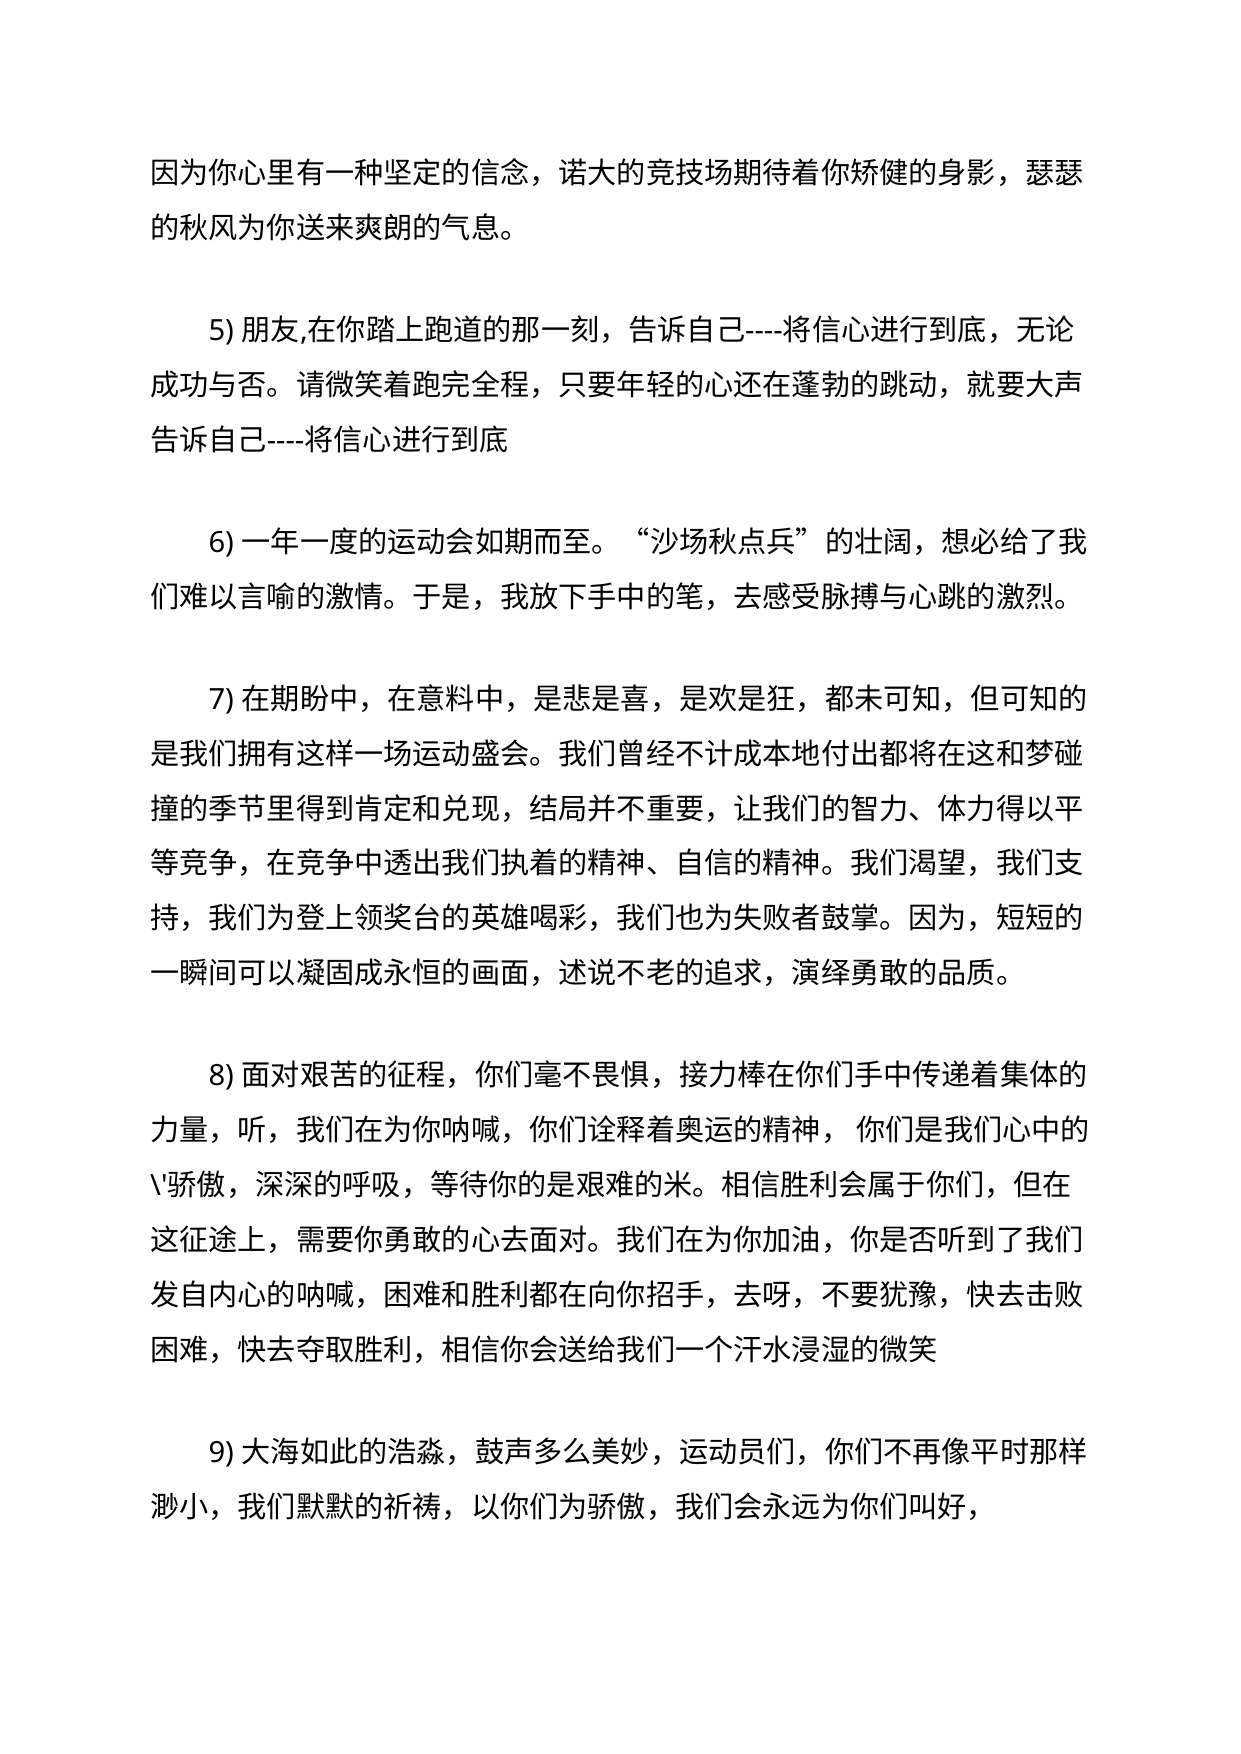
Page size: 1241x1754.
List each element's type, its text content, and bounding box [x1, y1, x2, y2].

text 8) 面对艰苦的征程，你们毫不畏惧，接力棒在你们手中传递着集体的力量，听，我们在为你呐喊，你们诠释着奥运的精神， 你们是我们心中的\'骄傲，深深的呼吸，等待你的是艰难的米。相信胜利会属于你们，但在这征途上，需要你勇敢的心去面对。我们在为你加油，你是否听到了我们发自内心的呐喊，困难和胜利都在向你招手，去呀，不要犹豫，快去击败困难，快去夺取胜利，相信你会送给我们一个汗水浸湿的微笑 [150, 1052, 1090, 1369]
text 7) 在期盼中，在意料中，是悲是喜，是欢是狂，都未可知，但可知的是我们拥有这样一场运动盛会。我们曾经不计成本地付出都将在这和梦碰撞的季节里得到肯定和兑现，结局并不重要，让我们的智力、体力得以平等竞争，在竞争中透出我们执着的精神、自信的精神。我们渴望，我们支持，我们为登上领奖台的英雄喝彩，我们也为失败者鼓掌。因为，短短的一瞬间可以凝固成永恒的画面，述说不老的追求，演绎勇敢的品质。 [150, 675, 1090, 992]
text 6) 一年一度的运动会如期而至。“沙场秋点兵”的壮阔，想必给了我们难以言喻的激情。于是，我放下手中的笔，去感受脉搏与心跳的激烈。 [150, 518, 1090, 616]
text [150, 150, 1090, 247]
text 9) 大海如此的浩淼，鼓声多么美妙，运动员们，你们不再像平时那样渺小，我们默默的祈祷，以你们为骄傲，我们会永远为你们叫好， [150, 1428, 1090, 1525]
text 5) 朋友,在你踏上跑道的那一刻，告诉自己----将信心进行到底，无论成功与否。请微笑着跑完全程，只要年轻的心还在蓬勃的跳动，就要大声告诉自己----将信心进行到底 [150, 307, 1090, 459]
